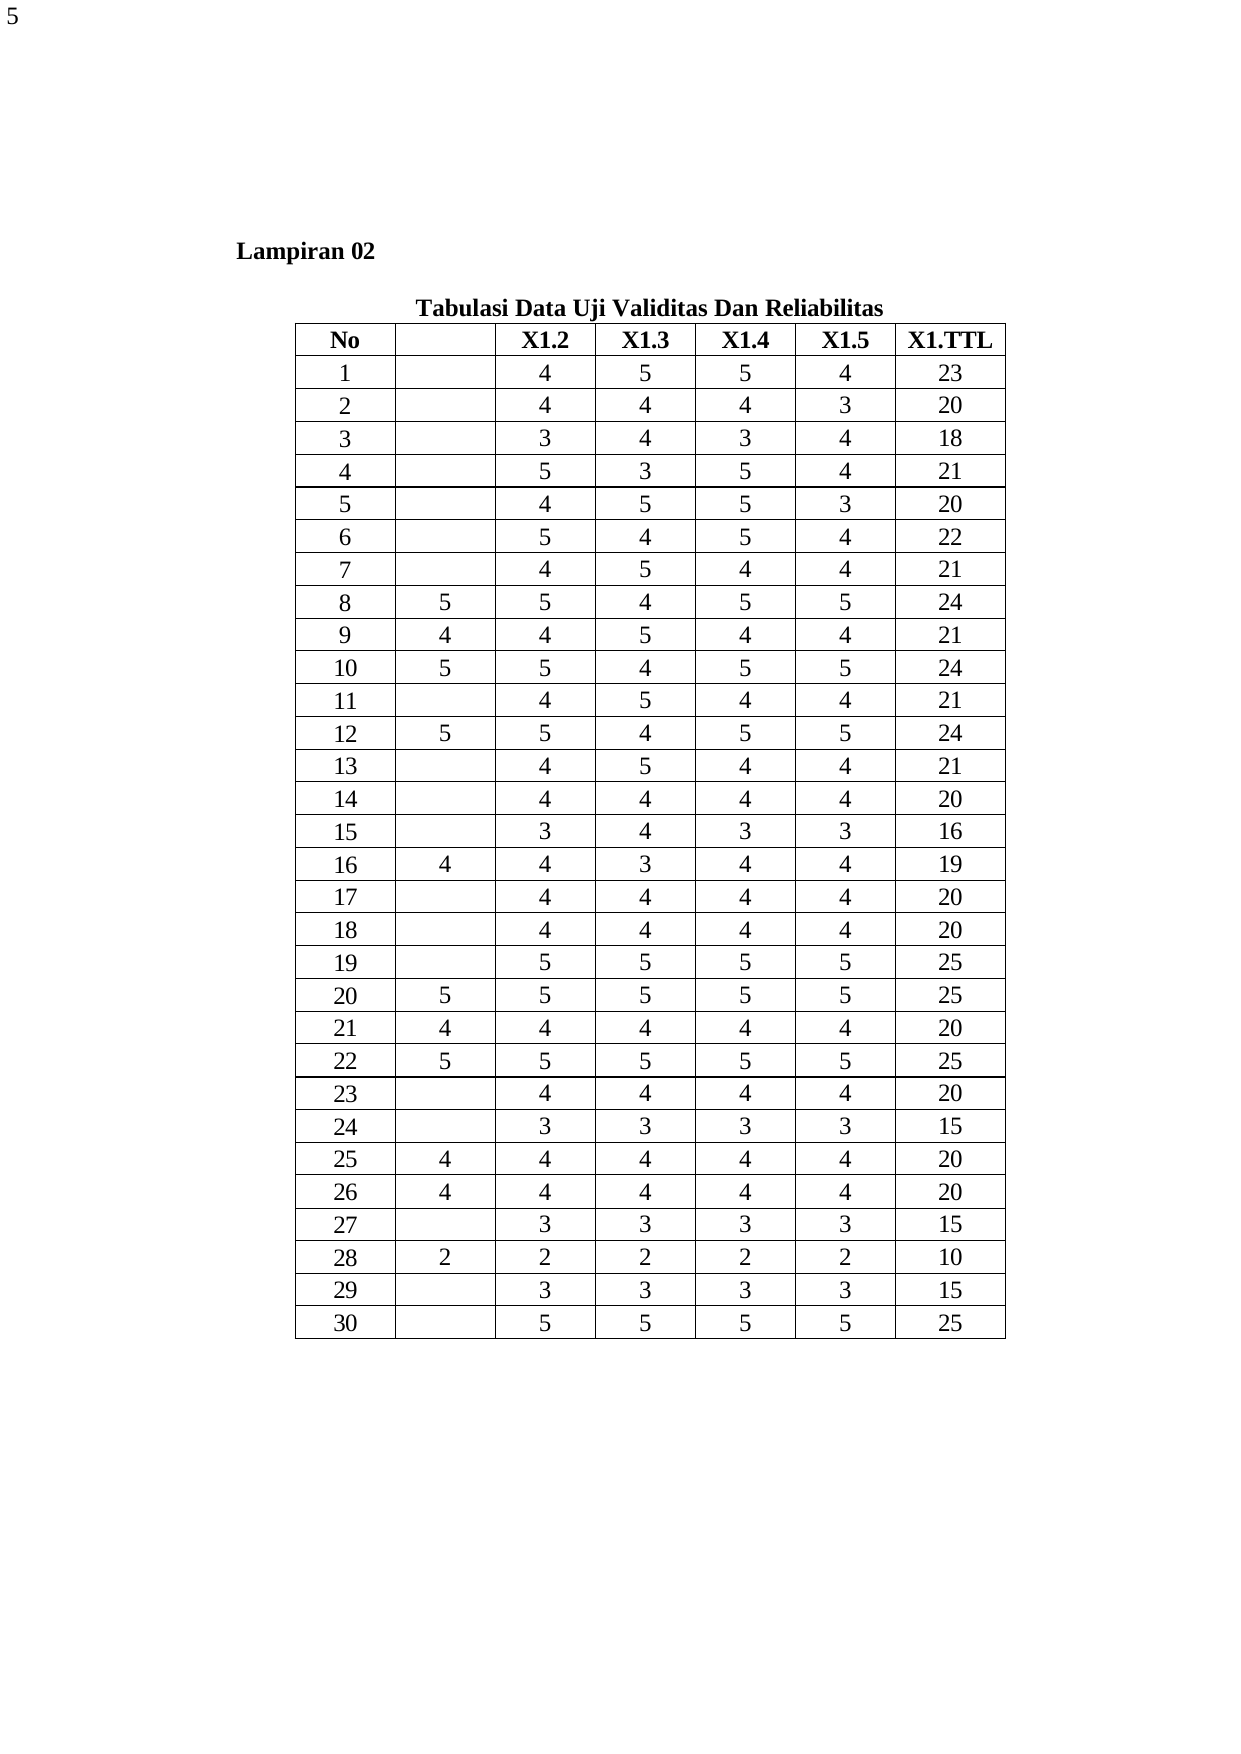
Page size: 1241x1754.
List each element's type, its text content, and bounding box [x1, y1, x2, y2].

table_cell [396, 520, 495, 552]
table_cell 4 [596, 1012, 695, 1043]
table_cell [396, 1110, 495, 1142]
table_cell [396, 422, 495, 454]
table_cell [396, 946, 495, 978]
table_cell 21 [896, 553, 1005, 585]
table_cell 5 [796, 1306, 895, 1338]
table_cell 5 [496, 717, 595, 748]
table_cell 4 [696, 389, 795, 421]
table_cell 4 [596, 520, 695, 552]
table_cell 25 [896, 979, 1005, 1011]
table_cell 3 [296, 422, 395, 454]
table_cell 21 [896, 750, 1005, 781]
table_cell 23 [896, 356, 1005, 388]
table_cell 3 [596, 455, 695, 486]
table_cell 3 [496, 1274, 595, 1305]
table_cell 4 [696, 848, 795, 879]
table_cell 2 [596, 1241, 695, 1273]
table_cell 4 [796, 619, 895, 650]
table_cell 2 [296, 389, 395, 421]
table_cell 5 [696, 356, 795, 388]
table_cell 4 [396, 848, 495, 879]
table_cell 5 [696, 488, 795, 519]
table_cell 5 [696, 1306, 795, 1338]
table_cell 3 [796, 1110, 895, 1142]
table_cell 8 [296, 586, 395, 617]
table_cell 1 [296, 356, 395, 388]
table_cell 20 [896, 488, 1005, 519]
table_cell 3 [696, 1274, 795, 1305]
table_cell 13 [296, 750, 395, 781]
table_cell [396, 881, 495, 912]
table_cell 29 [296, 1274, 395, 1305]
table_cell 20 [896, 1175, 1005, 1207]
table_cell 20 [896, 782, 1005, 814]
table_cell 4 [696, 1078, 795, 1109]
table_cell 5 [796, 651, 895, 683]
table_cell 21 [896, 455, 1005, 486]
table_cell 5 [796, 717, 895, 748]
table_cell 15 [896, 1110, 1005, 1142]
table_cell 4 [596, 1078, 695, 1109]
table_cell 20 [896, 913, 1005, 945]
table_cell 4 [496, 389, 595, 421]
table_header No [296, 324, 395, 355]
table_cell 5 [496, 520, 595, 552]
table_cell 3 [696, 1209, 795, 1240]
table_cell 4 [696, 1143, 795, 1174]
table_cell 24 [896, 586, 1005, 617]
table_cell 4 [396, 1175, 495, 1207]
table_cell 22 [896, 520, 1005, 552]
table_cell 3 [696, 815, 795, 847]
table_cell 4 [796, 455, 895, 486]
table_cell 24 [896, 717, 1005, 748]
table_cell 20 [896, 389, 1005, 421]
table_cell 4 [696, 553, 795, 585]
table_cell [396, 1209, 495, 1240]
table_cell 4 [396, 1012, 495, 1043]
table_cell 26 [296, 1175, 395, 1207]
table_cell 5 [596, 979, 695, 1011]
table_cell 5 [796, 586, 895, 617]
table_cell 15 [896, 1209, 1005, 1240]
table_cell 4 [796, 1012, 895, 1043]
table_cell [396, 913, 495, 945]
table_cell [396, 782, 495, 814]
table_cell 25 [896, 1044, 1005, 1076]
table_cell 4 [696, 913, 795, 945]
table_cell 4 [496, 750, 595, 781]
table_cell 4 [596, 782, 695, 814]
table_cell 4 [596, 651, 695, 683]
table_cell 4 [496, 553, 595, 585]
table_cell 3 [796, 1209, 895, 1240]
table_cell 2 [496, 1241, 595, 1273]
table_cell 4 [496, 881, 595, 912]
table_cell 5 [396, 717, 495, 748]
table_cell 4 [796, 422, 895, 454]
table_cell [396, 389, 495, 421]
table_cell 27 [296, 1209, 395, 1240]
table_cell 5 [396, 586, 495, 617]
table_cell 22 [296, 1044, 395, 1076]
table_cell 20 [896, 1012, 1005, 1043]
table_cell 2 [696, 1241, 795, 1273]
table_cell 4 [796, 520, 895, 552]
table_header X1.3 [596, 324, 695, 355]
table_cell 5 [696, 455, 795, 486]
table_cell 5 [596, 1044, 695, 1076]
table_cell 4 [396, 619, 495, 650]
table_cell 5 [396, 651, 495, 683]
table_cell 12 [296, 717, 395, 748]
table_cell 5 [596, 619, 695, 650]
table_cell 4 [496, 1012, 595, 1043]
table_cell [396, 455, 495, 486]
table_cell 5 [596, 488, 695, 519]
table_cell [396, 1274, 495, 1305]
table_cell 7 [296, 553, 395, 585]
table_cell 5 [496, 1044, 595, 1076]
table_cell 11 [296, 684, 395, 716]
table_cell 4 [696, 619, 795, 650]
table_cell 5 [396, 979, 495, 1011]
table_cell 3 [496, 422, 595, 454]
table_cell 5 [696, 1044, 795, 1076]
table_cell [396, 553, 495, 585]
table_cell 5 [496, 651, 595, 683]
table_cell 15 [896, 1274, 1005, 1305]
table_cell 4 [696, 1012, 795, 1043]
table_cell 4 [496, 848, 595, 879]
table_cell 3 [796, 815, 895, 847]
table_cell 5 [696, 586, 795, 617]
table_cell 4 [796, 1143, 895, 1174]
table_cell 21 [896, 619, 1005, 650]
table_cell 21 [296, 1012, 395, 1043]
table_cell 4 [496, 488, 595, 519]
table_cell 19 [296, 946, 395, 978]
table_cell 3 [596, 1274, 695, 1305]
table_cell 19 [896, 848, 1005, 879]
table_cell 10 [896, 1241, 1005, 1273]
table_cell 4 [596, 717, 695, 748]
table_cell 16 [296, 848, 395, 879]
table_cell 4 [796, 848, 895, 879]
table_cell 4 [596, 881, 695, 912]
table_cell 5 [596, 553, 695, 585]
table_cell 4 [496, 1078, 595, 1109]
table_cell 5 [496, 979, 595, 1011]
table_cell 4 [796, 684, 895, 716]
table_cell 3 [796, 488, 895, 519]
table_cell 21 [896, 684, 1005, 716]
table_cell 25 [296, 1143, 395, 1174]
table_cell 4 [696, 881, 795, 912]
table_cell 5 [696, 946, 795, 978]
table_cell 30 [296, 1306, 395, 1338]
table_cell 4 [796, 750, 895, 781]
table_cell 3 [496, 1209, 595, 1240]
table_cell 3 [596, 1110, 695, 1142]
table_cell 4 [296, 455, 395, 486]
table_cell 10 [296, 651, 395, 683]
table_cell 20 [896, 1143, 1005, 1174]
table_cell 23 [296, 1078, 395, 1109]
table_cell 28 [296, 1241, 395, 1273]
table_header X1.TTL [896, 324, 1005, 355]
table_cell 16 [896, 815, 1005, 847]
table_cell 4 [596, 815, 695, 847]
table_cell 5 [696, 717, 795, 748]
table_cell [396, 488, 495, 519]
table_cell 14 [296, 782, 395, 814]
table_cell 4 [796, 1078, 895, 1109]
table_cell 3 [796, 389, 895, 421]
table_cell 5 [796, 979, 895, 1011]
table_cell 4 [796, 782, 895, 814]
table_cell 4 [596, 1143, 695, 1174]
table_cell [396, 815, 495, 847]
table_cell 3 [696, 422, 795, 454]
table_cell 4 [496, 684, 595, 716]
table_cell 4 [796, 356, 895, 388]
table_cell 20 [896, 1078, 1005, 1109]
table_cell 4 [796, 1175, 895, 1207]
table_cell 4 [796, 881, 895, 912]
table_cell 3 [496, 815, 595, 847]
table_cell [396, 1306, 495, 1338]
table_cell 4 [696, 1175, 795, 1207]
table_cell 17 [296, 881, 395, 912]
table_cell 4 [696, 782, 795, 814]
table_cell 5 [296, 488, 395, 519]
table_cell 5 [596, 750, 695, 781]
table_cell 3 [496, 1110, 595, 1142]
text Tabulasi Data Uji Validitas Dan Reliabilitas [235, 293, 1063, 322]
table_cell 24 [896, 651, 1005, 683]
table_cell 5 [696, 651, 795, 683]
table_cell 15 [296, 815, 395, 847]
text Lampiran 02 [236, 236, 1196, 264]
table_cell 4 [796, 913, 895, 945]
table_cell 5 [796, 946, 895, 978]
table_cell [396, 356, 495, 388]
table_cell 3 [596, 1209, 695, 1240]
table_cell 4 [596, 586, 695, 617]
table_cell 4 [496, 913, 595, 945]
table_cell 20 [296, 979, 395, 1011]
table_header X1.4 [696, 324, 795, 355]
table_cell 18 [896, 422, 1005, 454]
table_cell 3 [796, 1274, 895, 1305]
table_cell 5 [496, 946, 595, 978]
table_cell 4 [496, 1143, 595, 1174]
table_cell 5 [596, 1306, 695, 1338]
table_cell [396, 684, 495, 716]
table_cell 5 [396, 1044, 495, 1076]
table_cell 4 [596, 1175, 695, 1207]
table_cell 5 [596, 946, 695, 978]
table_cell 4 [496, 1175, 595, 1207]
table_cell 5 [696, 520, 795, 552]
table_header [396, 324, 495, 355]
table_cell 20 [896, 881, 1005, 912]
table_cell 4 [596, 422, 695, 454]
table_cell 5 [496, 1306, 595, 1338]
table_cell 4 [496, 782, 595, 814]
table_cell 4 [796, 553, 895, 585]
table_cell 25 [896, 1306, 1005, 1338]
table_cell 3 [696, 1110, 795, 1142]
table_cell 5 [596, 684, 695, 716]
table_cell 9 [296, 619, 395, 650]
table_cell 6 [296, 520, 395, 552]
table_cell 4 [696, 750, 795, 781]
table_header X1.2 [496, 324, 595, 355]
table_cell 4 [496, 356, 595, 388]
table_cell [396, 750, 495, 781]
table_cell 18 [296, 913, 395, 945]
table_cell 24 [296, 1110, 395, 1142]
table_cell 5 [696, 979, 795, 1011]
table_cell 2 [396, 1241, 495, 1273]
table_cell 25 [896, 946, 1005, 978]
table_cell 2 [796, 1241, 895, 1273]
table_cell 4 [396, 1143, 495, 1174]
table_cell 4 [596, 389, 695, 421]
table_cell 4 [496, 619, 595, 650]
table_cell 3 [596, 848, 695, 879]
table_cell 4 [696, 684, 795, 716]
table_cell 4 [596, 913, 695, 945]
table_header X1.5 [796, 324, 895, 355]
table_cell 5 [796, 1044, 895, 1076]
table_cell [396, 1078, 495, 1109]
table_cell 5 [496, 586, 595, 617]
table_cell 5 [596, 356, 695, 388]
table_cell 5 [496, 455, 595, 486]
